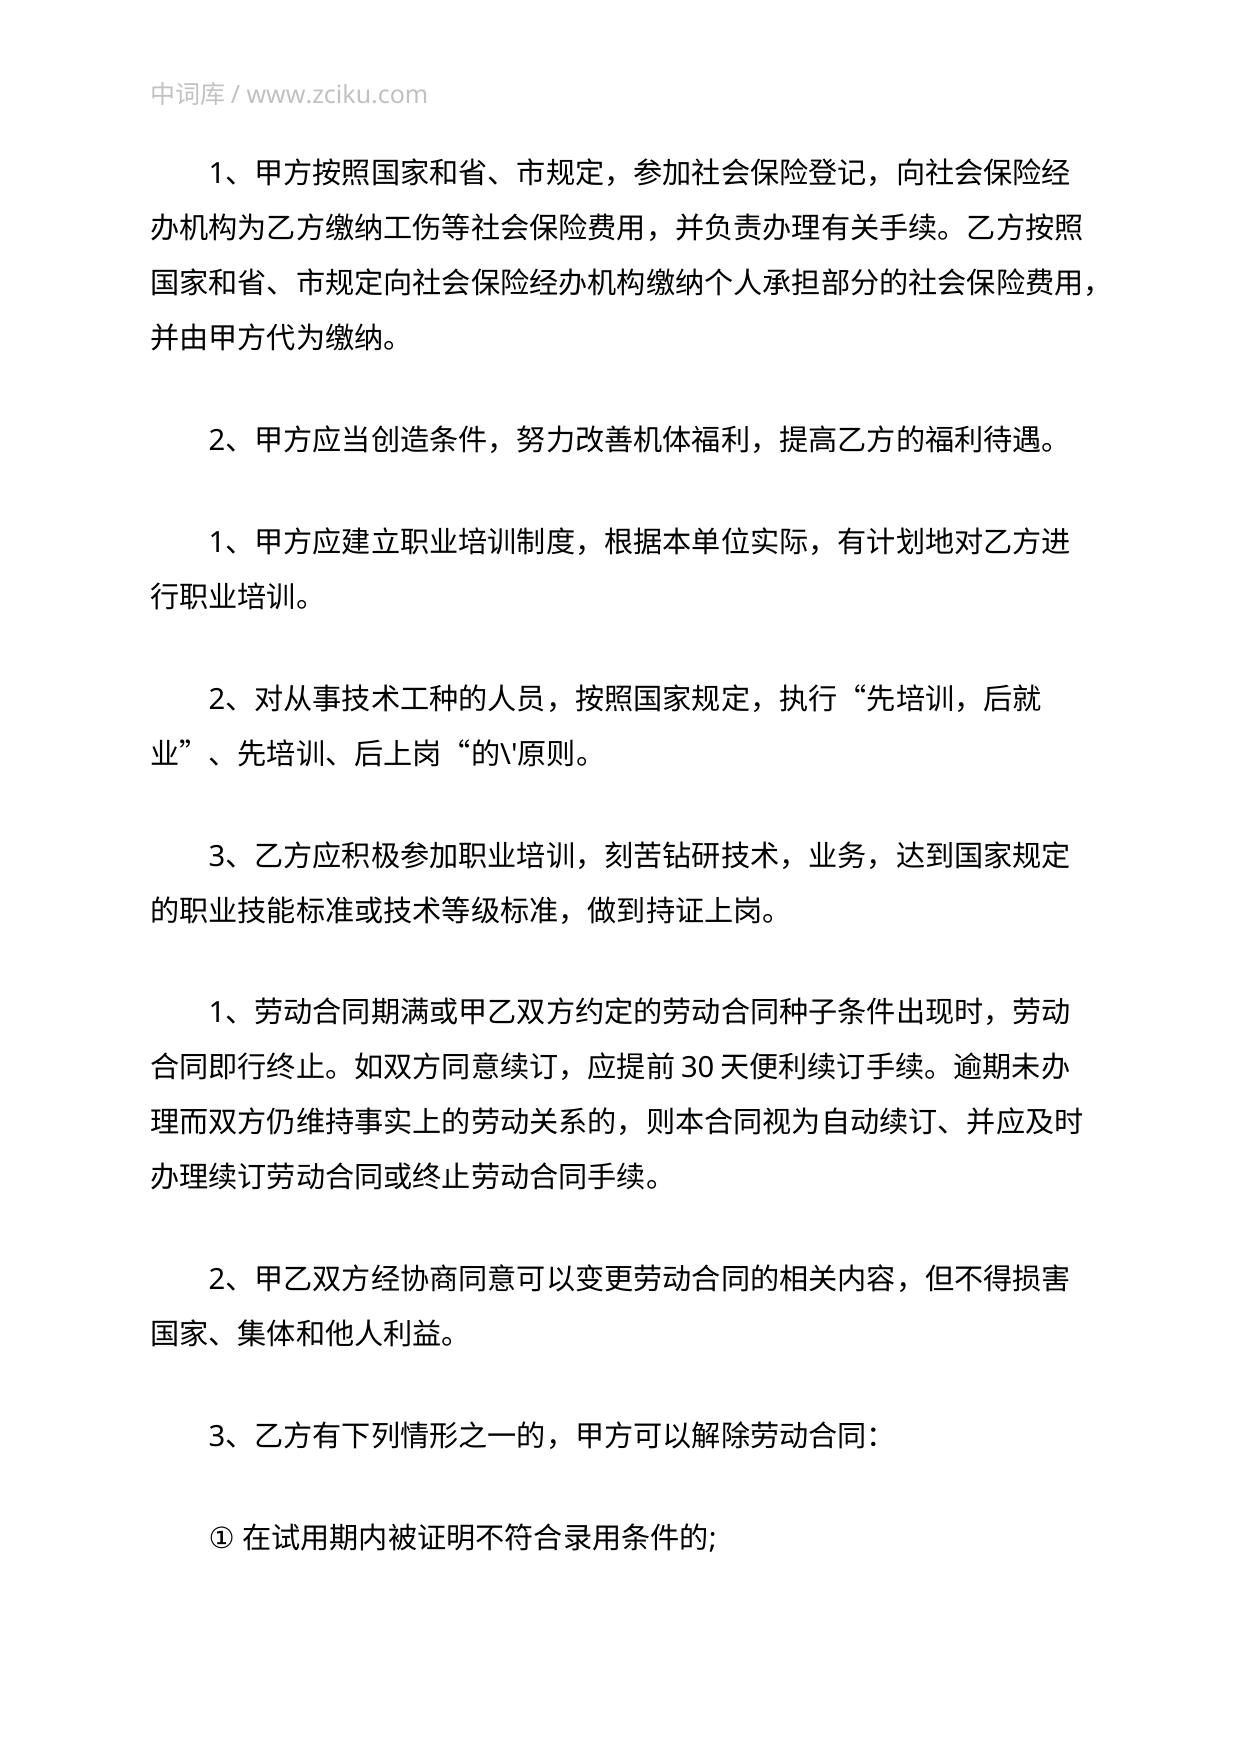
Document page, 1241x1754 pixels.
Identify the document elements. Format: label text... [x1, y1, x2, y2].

text 1、劳动合同期满或甲乙双方约定的劳动合同种子条件出现时，劳动合同即行终止。如双方同意续订，应提前30天便利续订手续。逾期未办理而双方仍维持事实上的劳动关系的，则本合同视为自动续订、并应及时办理续订劳动合同或终止劳动合同手续。 [150, 989, 1090, 1196]
text 2、对从事技术工种的人员，按照国家规定，执行“先培训，后就业”、先培训、后上岗“的\'原则。 [150, 675, 1090, 773]
text 3、乙方应积极参加职业培训，刻苦钻研技术，业务，达到国家规定的职业技能标准或技术等级标准，做到持证上岗。 [150, 832, 1090, 929]
text 1、甲方按照国家和省、市规定，参加社会保险登记，向社会保险经办机构为乙方缴纳工伤等社会保险费用，并负责办理有关手续。乙方按照国家和省、市规定向社会保险经办机构缴纳个人承担部分的社会保险费用，并由甲方代为缴纳。 [150, 150, 1090, 357]
text 1、甲方应建立职业培训制度，根据本单位实际，有计划地对乙方进行职业培训。 [150, 518, 1090, 616]
text 3、乙方有下列情形之一的，甲方可以解除劳动合同： [150, 1412, 1090, 1455]
text 2、甲方应当创造条件，努力改善机体福利，提高乙方的福利待遇。 [150, 417, 1090, 459]
text ① 在试用期内被证明不符合录用条件的; [150, 1514, 1090, 1557]
text 2、甲乙双方经协商同意可以变更劳动合同的相关内容，但不得损害国家、集体和他人利益。 [150, 1256, 1090, 1353]
